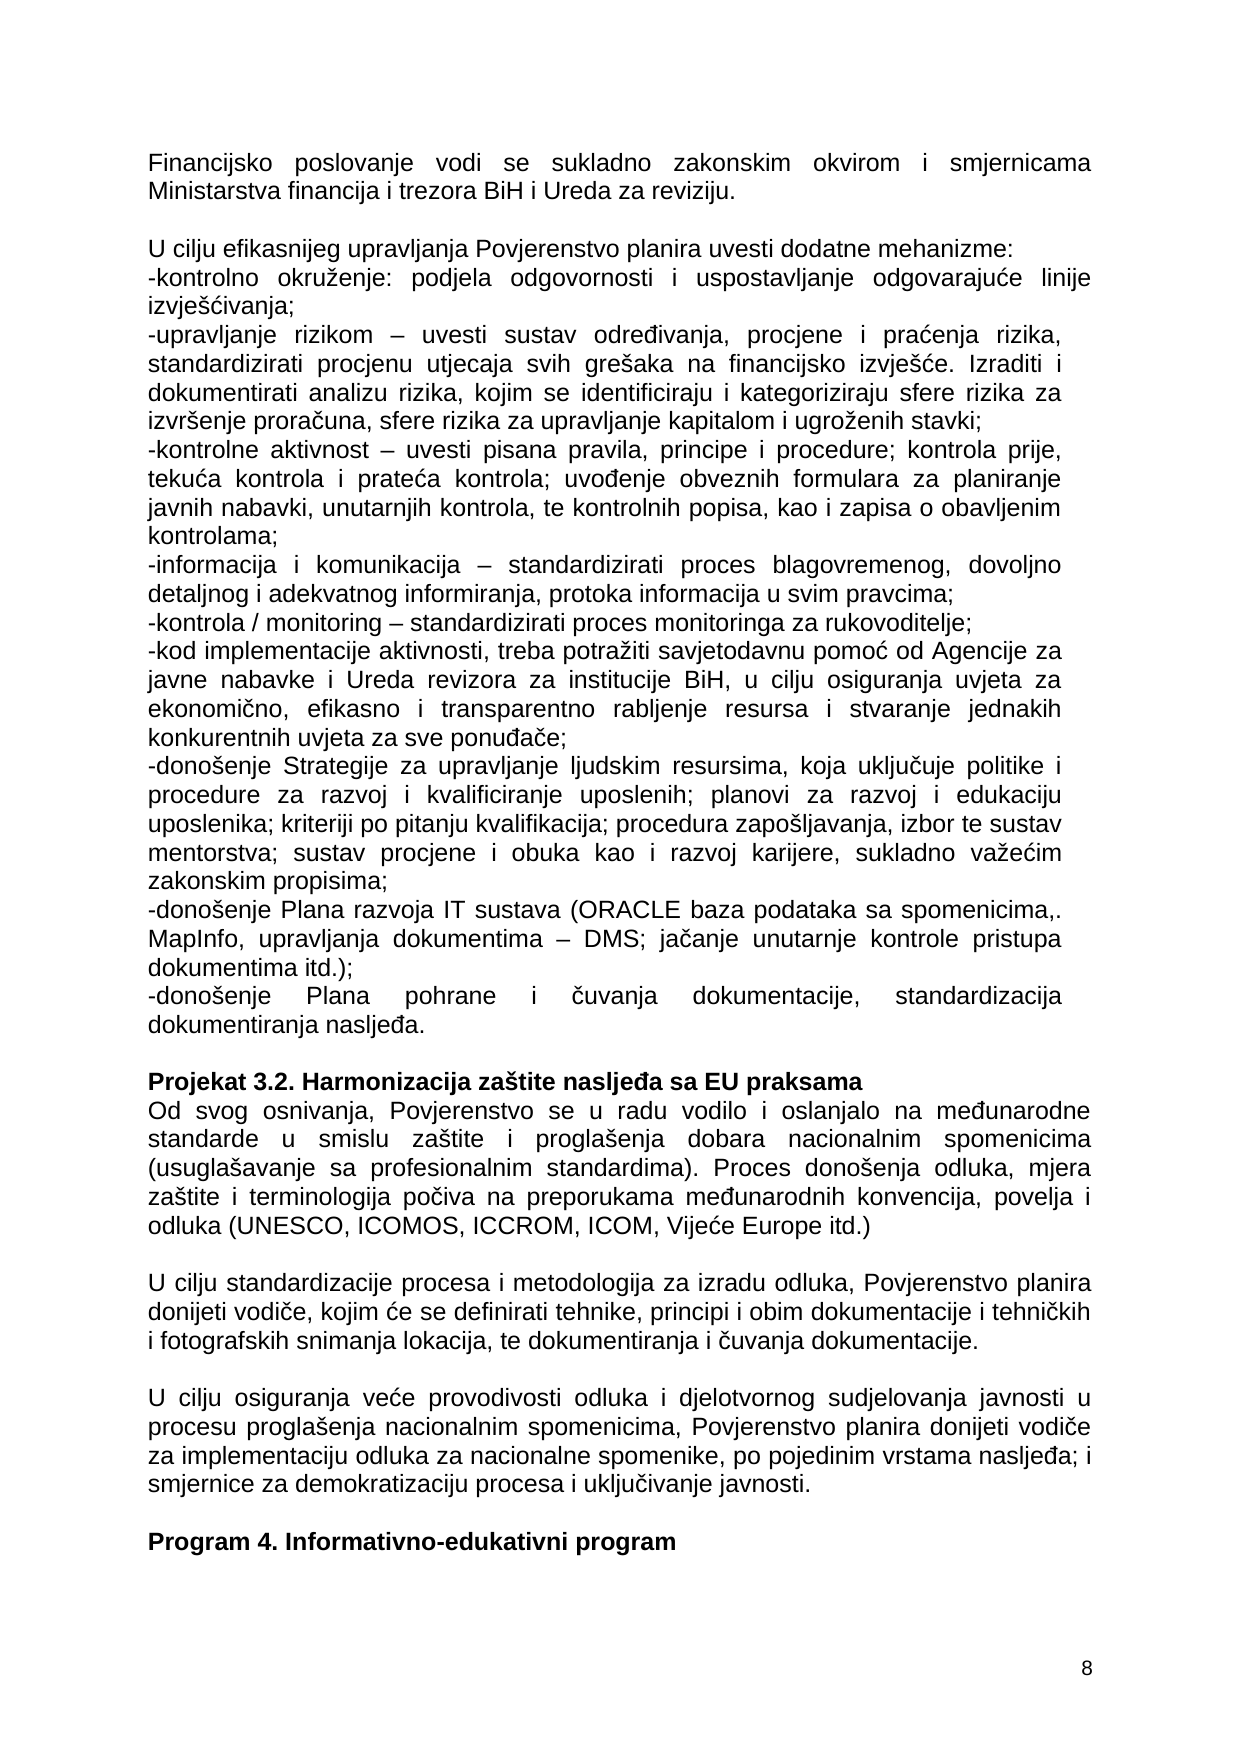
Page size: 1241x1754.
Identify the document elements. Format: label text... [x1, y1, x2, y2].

text -upravljanje rizikom – uvesti sustav određivanja, procjene i praćenja rizika, standardizirati procjenu utjecaja svih grešaka na financijsko izvješće. Izraditi i dokumentirati analizu rizika, kojim se identificiraju i kategoriziraju sfere rizika za izvršenje proračuna, sfere rizika za upravljanje kapitalom i ugroženih stavki; [148, 320, 1063, 435]
text U cilju standardizacije procesa i metodologija za izradu odluka, Povjerenstvo planira donijeti vodiče, kojim će se definirati tehnike, principi i obim dokumentacije i tehničkih i fotografskih snimanja lokacija, te dokumentiranja i čuvanja dokumentacije. [148, 1268, 1093, 1354]
text -donošenje Plana razvoja IT sustava (ORACLE baza podataka sa spomenicima,. MapInfo, upravljanja dokumentima – DMS; jačanje unutarnje kontrole pristupa dokumentima itd.); [148, 895, 1063, 981]
text -kontrola / monitoring – standardizirati proces monitoringa za rukovoditelje; [148, 608, 1063, 636]
text -kontrolno okruženje: podjela odgovornosti i uspostavljanje odgovarajuće linije izvješćivanja; [148, 263, 1093, 320]
text -donošenje Strategije za upravljanje ljudskim resursima, koja uključuje politike i procedure za razvoj i kvalificiranje uposlenih; planovi za razvoj i edukaciju uposlenika; kriteriji po pitanju kvalifikacija; procedura zapošljavanja, izbor te sustav mentorstva; sustav procjene i obuka kao i razvoj karijere, sukladno važećim zakonskim propisima; [148, 751, 1063, 895]
text Program 4. Informativno-edukativni program [148, 1527, 1093, 1556]
text -kontrolne aktivnost – uvesti pisana pravila, principe i procedure; kontrola prije, tekuća kontrola i prateća kontrola; uvođenje obveznih formulara za planiranje javnih nabavki, unutarnjih kontrola, te kontrolnih popisa, kao i zapisa o obavljenim kontrolama; [148, 435, 1063, 550]
text -informacija i komunikacija – standardizirati proces blagovremenog, dovoljno detaljnog i adekvatnog informiranja, protoka informacija u svim pravcima; [148, 550, 1063, 608]
text Projekat 3.2. Harmonizacija zaštite nasljeđa sa EU praksama [148, 1067, 1093, 1096]
text Financijsko poslovanje vodi se sukladno zakonskim okvirom i smjernicama Ministarstva financija i trezora BiH i Ureda za reviziju. [148, 148, 1093, 205]
text Od svog osnivanja, Povjerenstvo se u radu vodilo i oslanjalo na međunarodne standarde u smislu zaštite i proglašenja dobara nacionalnim spomenicima (usuglašavanje sa profesionalnim standardima). Proces donošenja odluka, mjera zaštite i terminologija počiva na preporukama međunarodnih konvencija, povelja i odluka (UNESCO, ICOMOS, ICCROM, ICOM, Vijeće Europe itd.) [148, 1096, 1093, 1239]
text -donošenje Plana pohrane i čuvanja dokumentacije, standardizacija dokumentiranja nasljeđa. [148, 981, 1063, 1039]
text U cilju efikasnijeg upravljanja Povjerenstvo planira uvesti dodatne mehanizme: [148, 234, 1093, 263]
text U cilju osiguranja veće provodivosti odluka i djelotvornog sudjelovanja javnosti u procesu proglašenja nacionalnim spomenicima, Povjerenstvo planira donijeti vodiče za implementaciju odluka za nacionalne spomenike, po pojedinim vrstama nasljeđa; i smjernice za demokratizaciju procesa i uključivanje javnosti. [148, 1383, 1093, 1498]
text -kod implementacije aktivnosti, treba potražiti savjetodavnu pomoć od Agencije za javne nabavke i Ureda revizora za institucije BiH, u cilju osiguranja uvjeta za ekonomično, efikasno i transparentno rabljenje resursa i stvaranje jednakih konkurentnih uvjeta za sve ponuđače; [148, 636, 1063, 751]
